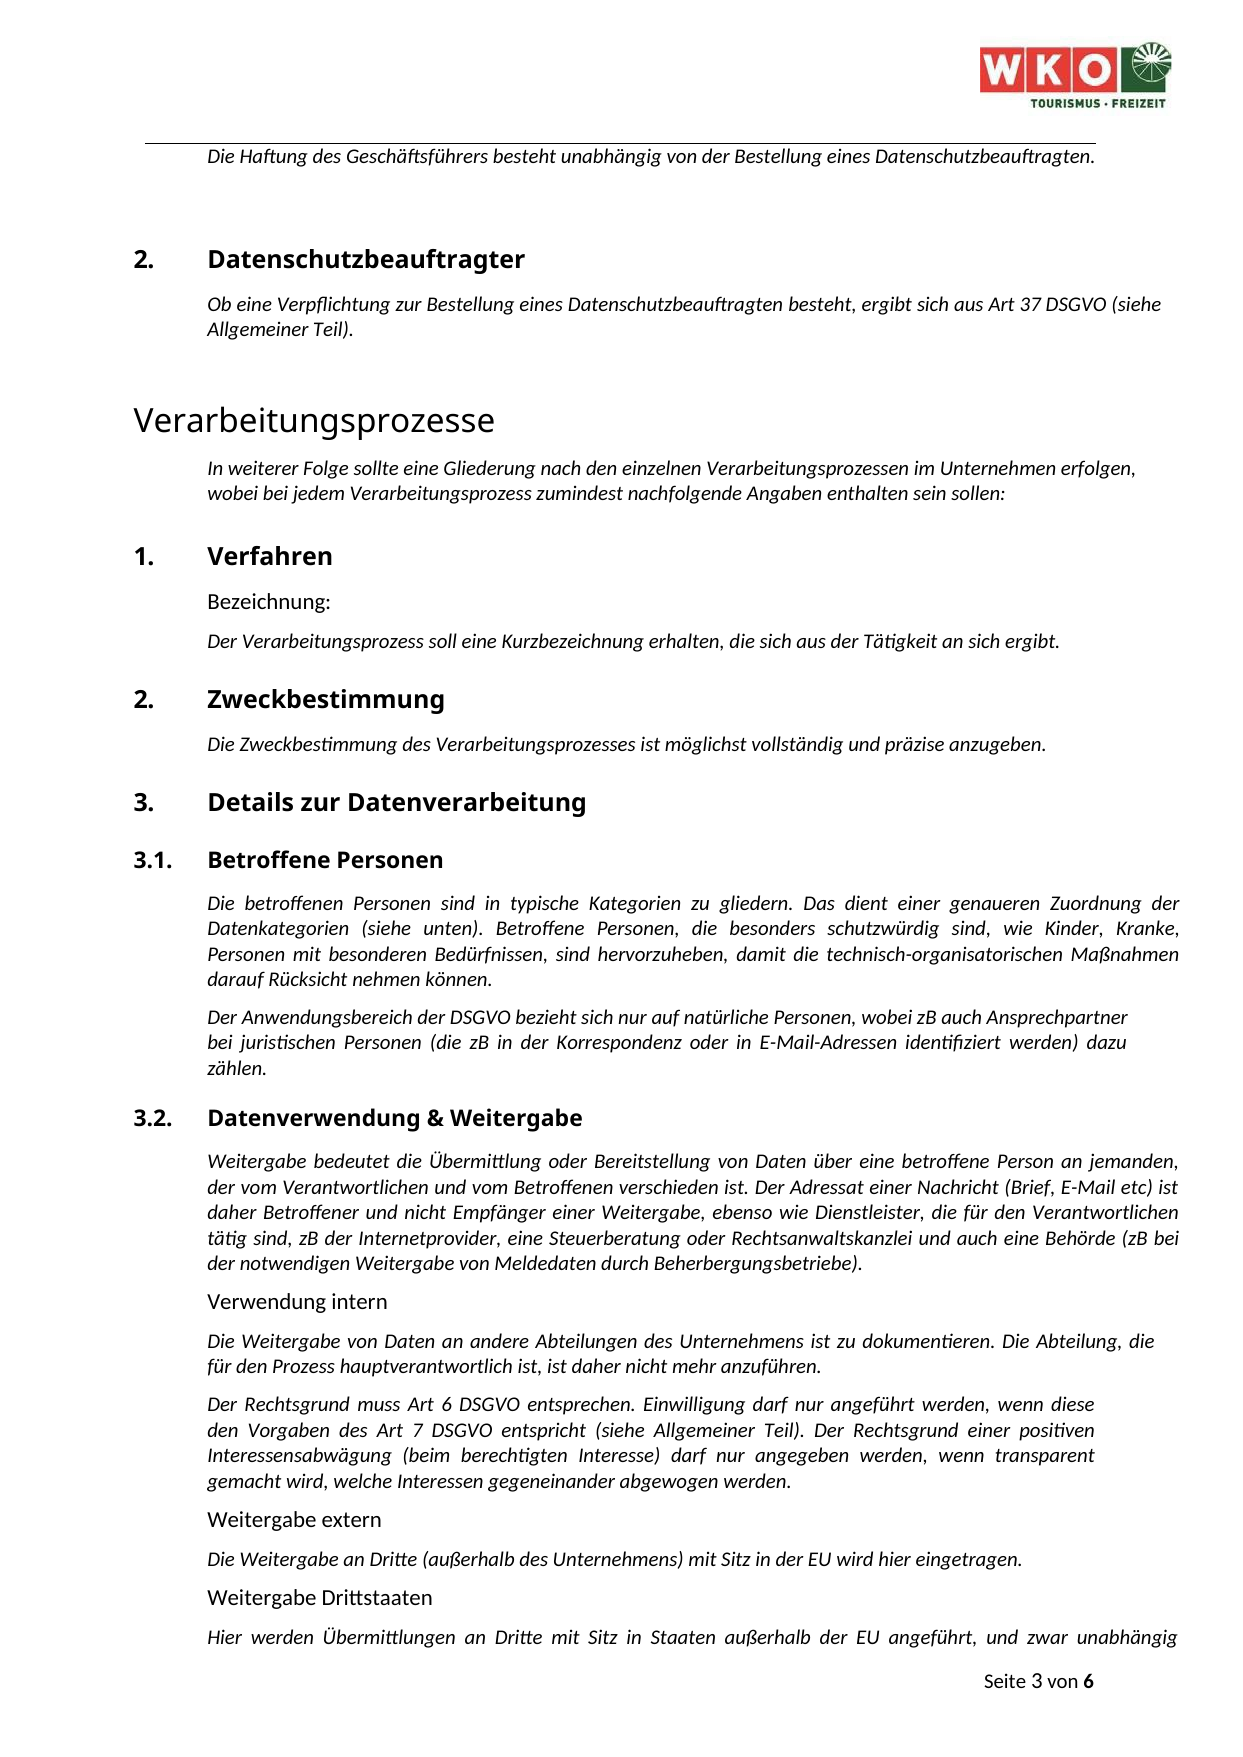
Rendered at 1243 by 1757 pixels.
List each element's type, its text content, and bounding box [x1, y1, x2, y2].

text Die Haftung des Geschäftsführers besteht unabhängig von der Bestellung eines Datenschutzbeauftragten. [207, 144, 1195, 169]
subtitle Bezeichnung: [207, 587, 1195, 615]
subtitle Verfahren [133, 539, 1195, 573]
picture [980, 36, 1172, 116]
subtitle Datenschutzbeauftragter [133, 242, 1195, 276]
subtitle Zweckbestimmung [133, 682, 1195, 716]
text Die Weitergabe an Dritte (außerhalb des Unternehmens) mit Sitz in der EU wird hier eingetragen. [207, 1546, 1195, 1571]
text Der Rechtsgrund muss Art 6 DSGVO entsprechen. Einwilligung darf nur angeführt werden, wenn diese den Vorgaben des Art 7 DSGVO entspricht (siehe Allgemeiner Teil). Der Rechtsgrund einer positiven Interessensabwägung (beim berechtigten Interesse) darf nur angegeben werden, wenn transparent gemacht wird, welche Interessen gegeneinander abgewogen werden. [207, 1392, 1098, 1493]
subtitle Weitergabe Drittstaaten [207, 1583, 1195, 1611]
subtitle Datenverwendung & Weitergabe [133, 1102, 1195, 1134]
text Der Anwendungsbereich der DSGVO bezieht sich nur auf natürliche Personen, wobei zB auch Ansprechpartner bei juristischen Personen (die zB in der Korrespondenz oder in E-Mail-Adressen identifiziert werden) dazu zählen. [207, 1004, 1131, 1080]
text Die Zweckbestimmung des Verarbeitungsprozesses ist möglichst vollständig und präzise anzugeben. [207, 731, 1195, 757]
text Die Weitergabe von Daten an andere Abteilungen des Unternehmens ist zu dokumentieren. Die Abteilung, die für den Prozess hauptverantwortlich ist, ist daher nicht mehr anzuführen. [207, 1328, 1159, 1379]
subtitle Verarbeitungsprozesse [133, 397, 1195, 442]
text In weiterer Folge sollte eine Gliederung nach den einzelnen Verarbeitungsprozessen im Unternehmen erfolgen, wobei bei jedem Verarbeitungsprozess zumindest nachfolgende Angaben enthalten sein sollen: [207, 455, 1195, 506]
text Die betroffenen Personen sind in typische Kategorien zu gliedern. Das dient einer genaueren Zuordnung der Datenkategorien (siehe unten). Betroffene Personen, die besonders schutzwürdig sind, wie Kinder, Kranke, Personen mit besonderen Bedürfnissen, sind hervorzuheben, damit die technisch-organisatorischen Maßnahmen darauf Rücksicht nehmen können. [207, 890, 1183, 992]
text Weitergabe bedeutet die Übermittlung oder Bereitstellung von Daten über eine betroffene Person an jemanden, der vom Verantwortlichen und vom Betroffenen verschieden ist. Der Adressat einer Nachricht (Brief, E-Mail etc) ist daher Betroffener und nicht Empfänger einer Weitergabe, ebenso wie Dienstleister, die für den Verantwortlichen tätig sind, zB der Internetprovider, eine Steuerberatung oder Rechtsanwaltskanzlei und auch eine Behörde (zB bei der notwendigen Weitergabe von Meldedaten durch Beherbergungsbetriebe). [207, 1149, 1183, 1276]
subtitle Verwendung intern [207, 1287, 1195, 1316]
text Der Verarbeitungsprozess soll eine Kurzbezeichnung erhalten, die sich aus der Tätigkeit an sich ergibt. [207, 628, 1195, 653]
subtitle Details zur Datenverarbeitung [133, 785, 1195, 819]
subtitle Weitergabe extern [207, 1505, 1195, 1533]
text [207, 1624, 1182, 1649]
text Ob eine Verpflichtung zur Bestellung eines Datenschutzbeauftragten besteht, ergibt sich aus Art 37 DSGVO (siehe Allgemeiner Teil). [207, 291, 1165, 342]
subtitle Betroffene Personen [133, 844, 1195, 875]
